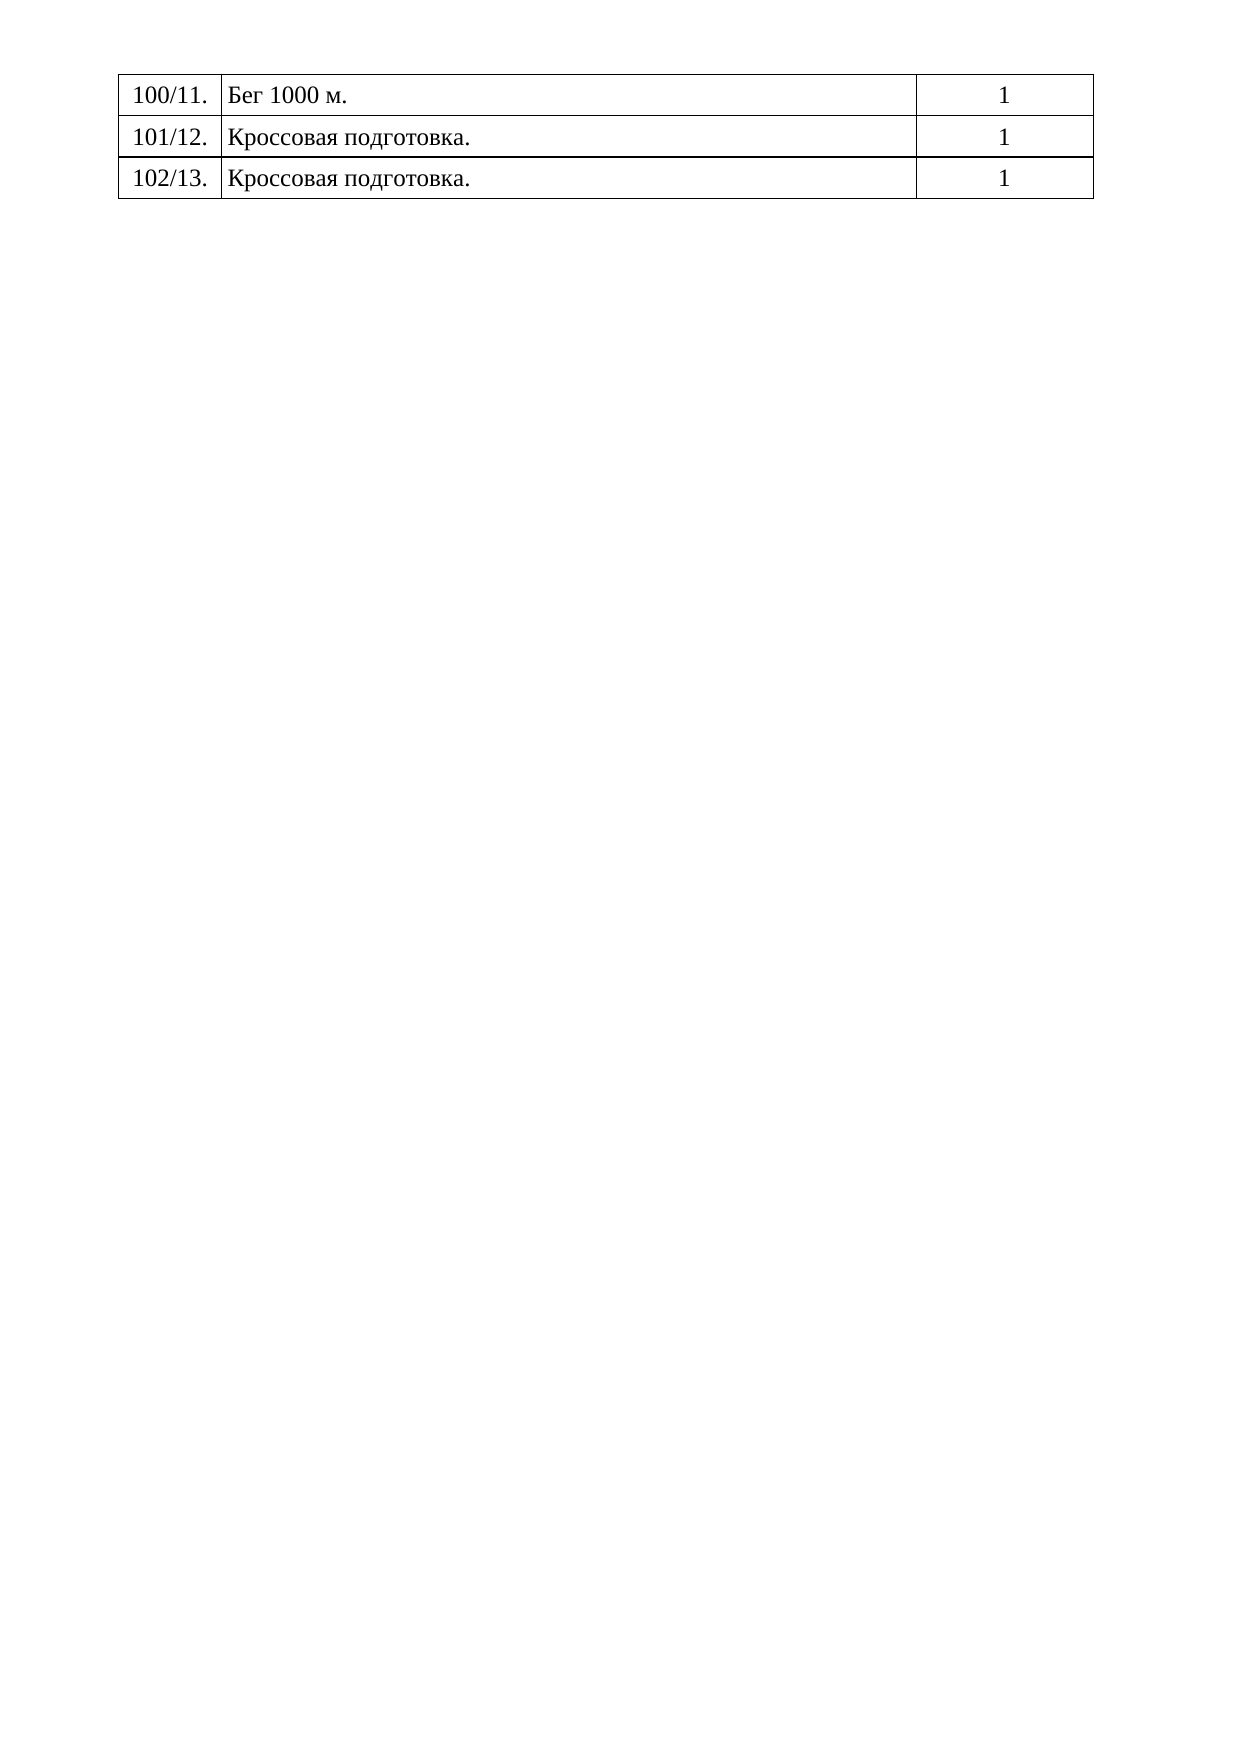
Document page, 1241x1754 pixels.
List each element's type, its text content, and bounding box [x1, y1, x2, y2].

table_cell Бег 1000 м. [222, 75, 916, 115]
table_cell 1 [917, 158, 1093, 198]
table_cell 100/11. [119, 75, 221, 115]
table_cell Кроссовая подготовка. [222, 158, 916, 198]
table_cell Кроссовая подготовка. [222, 116, 916, 156]
table_cell 101/12. [119, 116, 221, 156]
table_cell 1 [917, 75, 1093, 115]
table_cell 1 [917, 116, 1093, 156]
table_cell 102/13. [119, 158, 221, 198]
